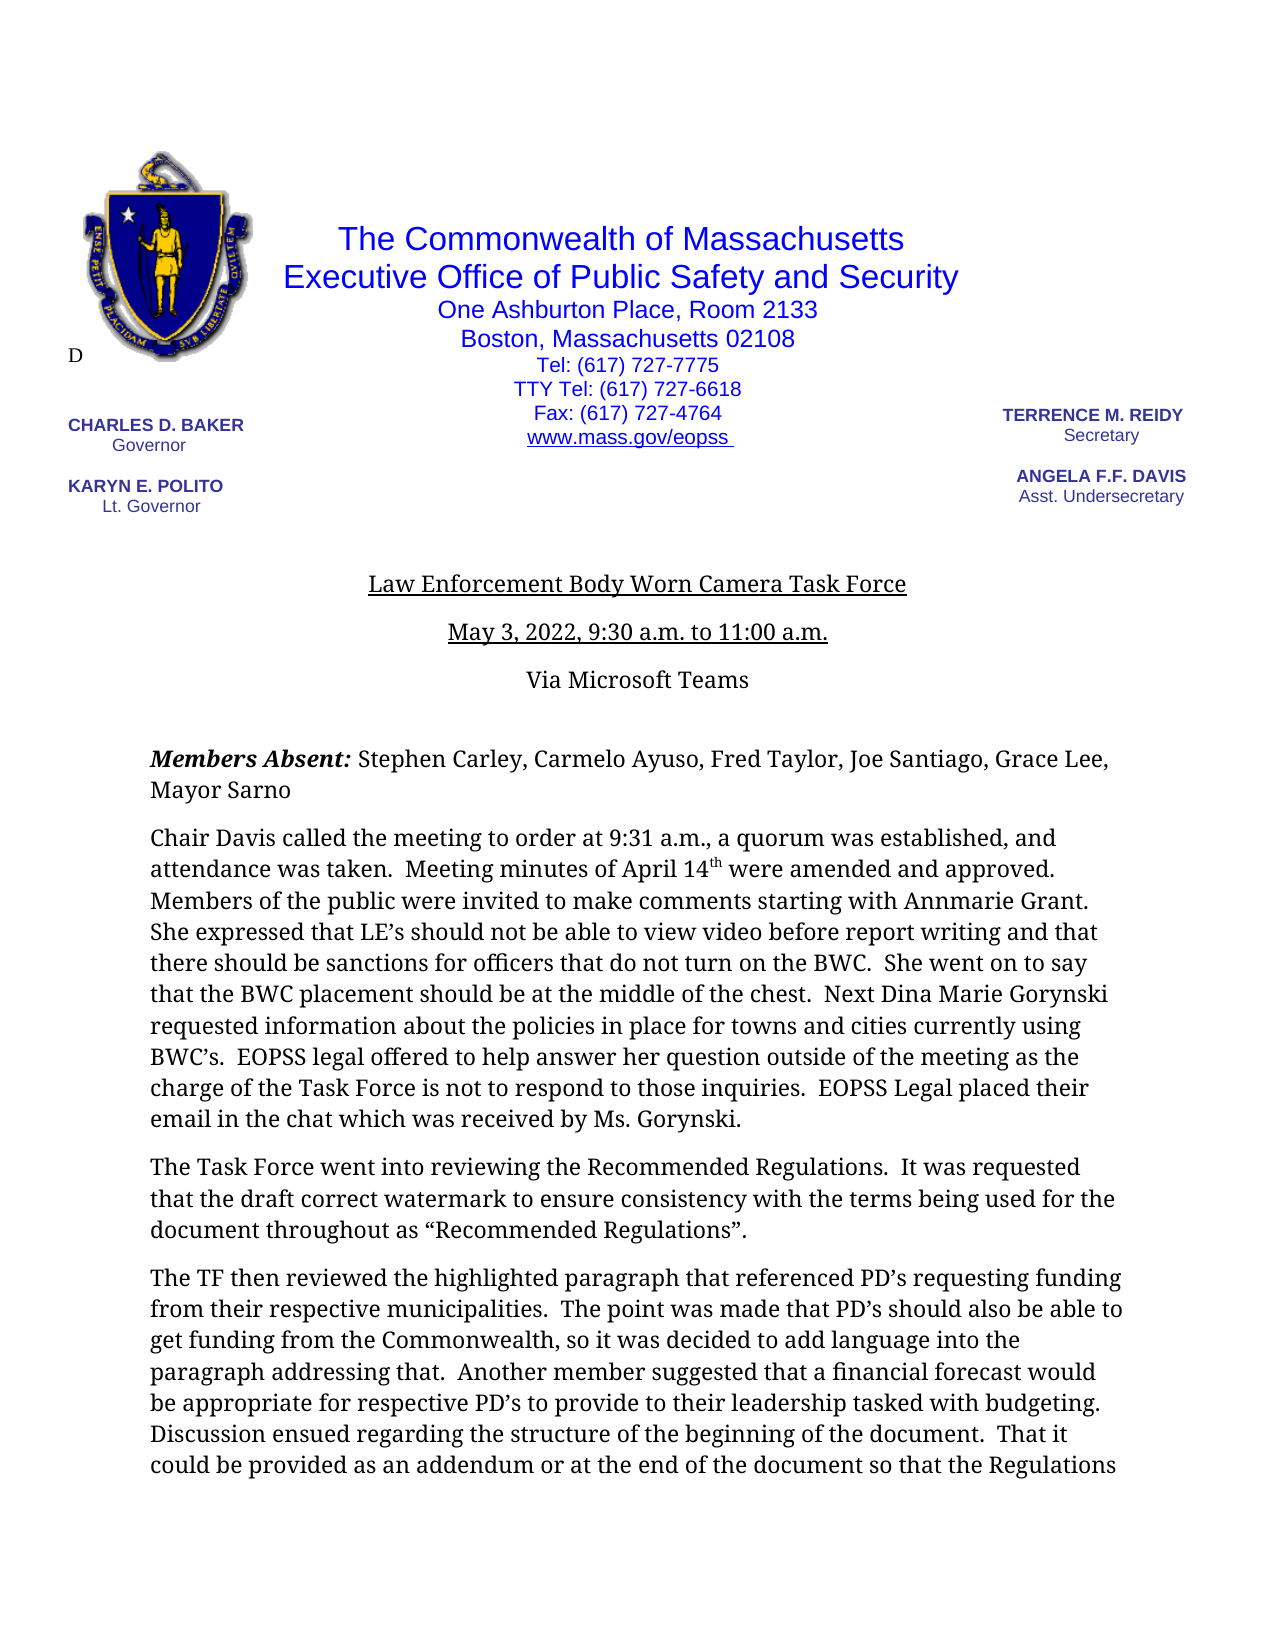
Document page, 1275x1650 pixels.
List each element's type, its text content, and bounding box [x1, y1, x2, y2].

text Law Enforcement Body Worn Camera Task Force [150, 568, 1125, 599]
table_header TERRENCE M. REIDY Secretary ANGELA F.F. DAVIS Asst. Undersecretary [985, 151, 1218, 517]
table_header The Commonwealth of Massachusetts Executive Office of Public Safety and Security One Ashburton Place, Room 2133 Boston, Massachusetts 02108 Tel: (617) 727-7775 TTY Tel: (617) 727-6618 Fax: (617) 727-4764 www.mass.gov/eopss [272, 151, 984, 517]
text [150, 1262, 1125, 1481]
text Via Microsoft Teams [150, 664, 1125, 695]
text Members Absent: Stephen Carley, Carmelo Ayuso, Fred Taylor, Joe Santiago, Grace Lee, [150, 743, 1125, 774]
text May 3, 2022, 9:30 a.m. to 11:00 a.m. [150, 616, 1125, 647]
table_header D CHARLES D. BAKER Governor KARYN E. POLITO Lt. Governor [57, 151, 271, 517]
picture [82, 151, 254, 362]
text Mayor Sarno [150, 774, 1125, 806]
text Chair Davis called the meeting to order at 9:31 a.m., a quorum was established, and attendance was taken. Meeting minutes of April 14th were amended and approved. Members of the public were invited to make comments starting with Annmarie Grant. She expressed that LE’s should not be able to view video before report writing and that there should be sanctions for officers that do not turn on the BWC. She went on to say that the BWC placement should be at the middle of the chest. Next Dina Marie Gorynski requested information about the policies in place for towns and cities currently using BWC’s. EOPSS legal offered to help answer her question outside of the meeting as the charge of the Task Force is not to respond to those inquiries. EOPSS Legal placed their email in the chat which was received by Ms. Gorynski. [150, 822, 1125, 1135]
text The Task Force went into reviewing the Recommended Regulations. It was requested that the draft correct watermark to ensure consistency with the terms being used for the document throughout as “Recommended Regulations”. [150, 1151, 1125, 1245]
